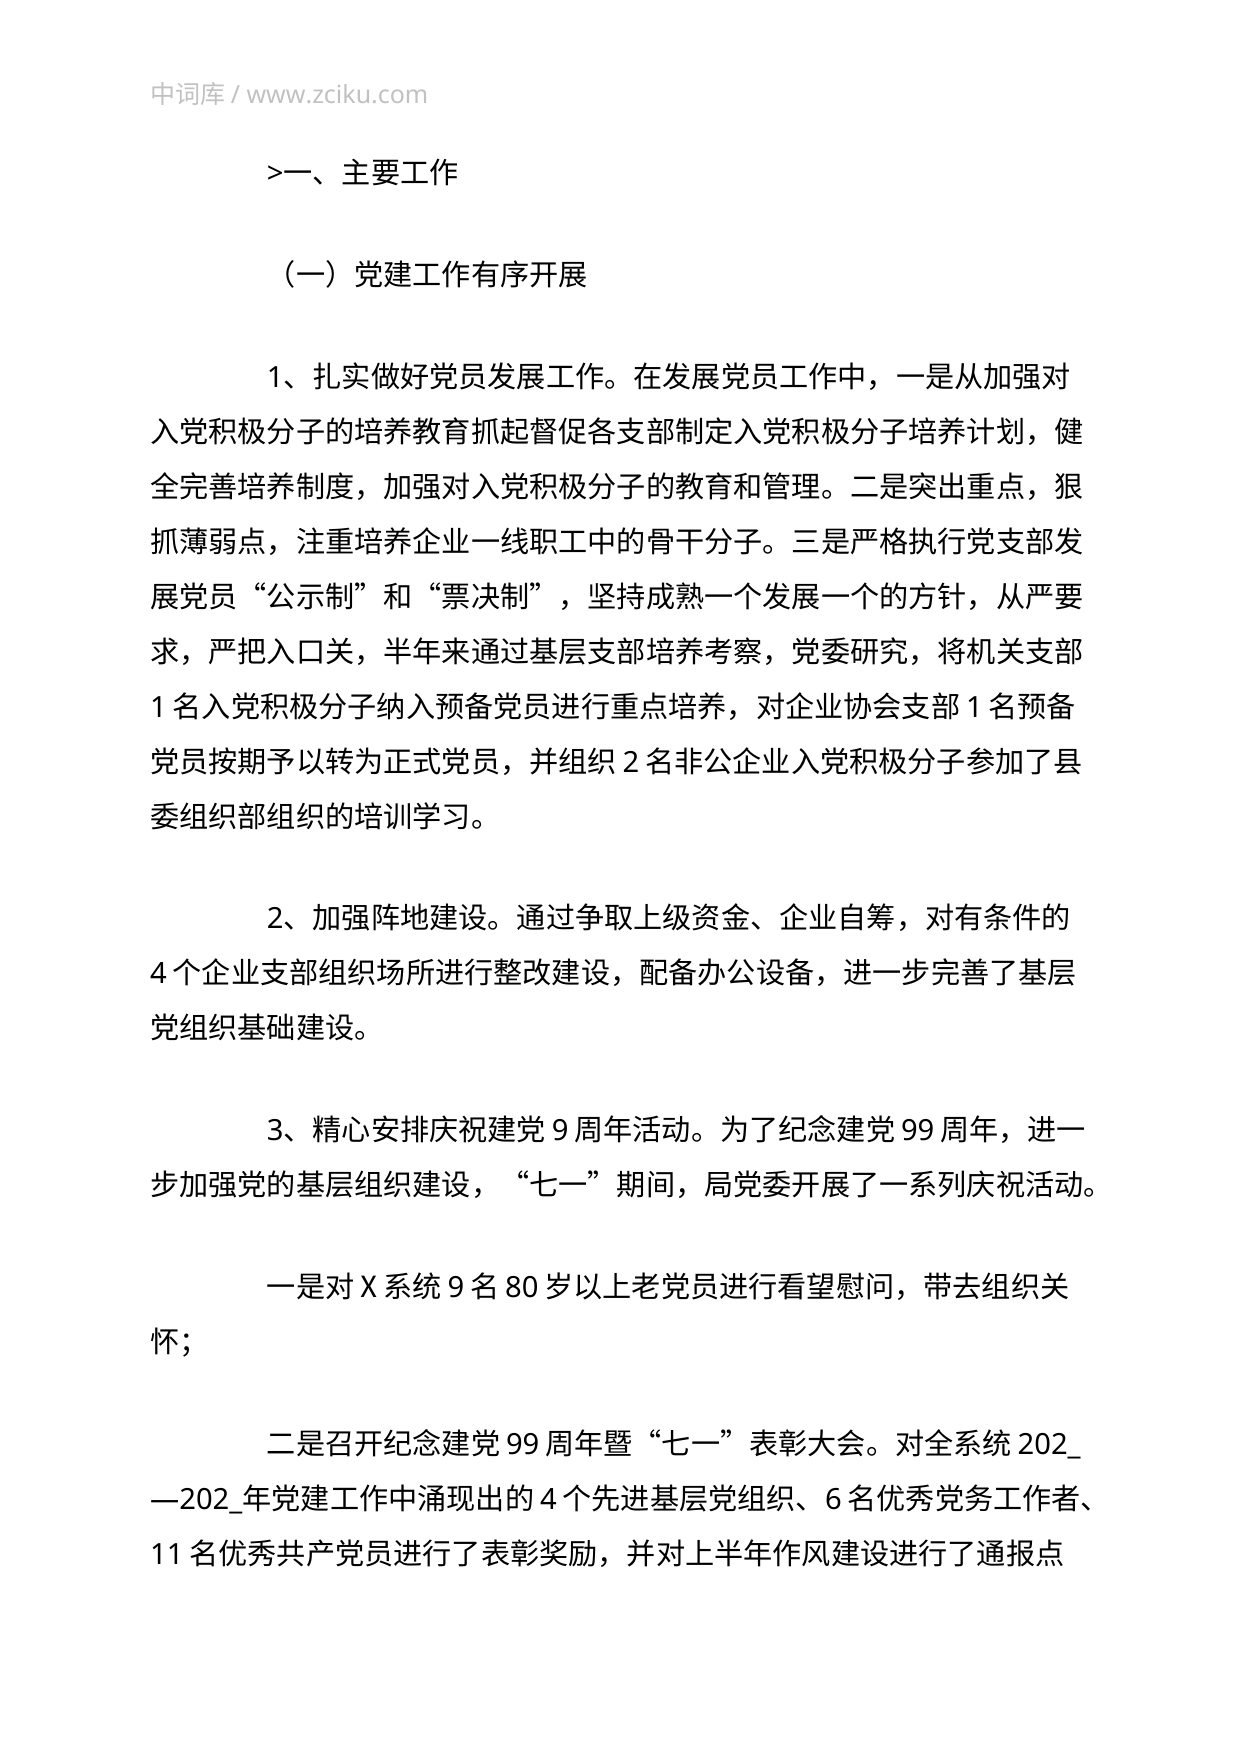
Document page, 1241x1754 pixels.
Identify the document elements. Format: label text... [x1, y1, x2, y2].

text 3、精心安排庆祝建党9周年活动。为了纪念建党99周年，进一步加强党的基层组织建设，“七一”期间，局党委开展了一系列庆祝活动。 [150, 1107, 1090, 1204]
text 2、加强阵地建设。通过争取上级资金、企业自筹，对有条件的4个企业支部组织场所进行整改建设，配备办公设备，进一步完善了基层党组织基础建设。 [150, 895, 1090, 1047]
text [150, 1420, 1090, 1573]
text （一）党建工作有序开展 [150, 252, 1090, 294]
text 1、扎实做好党员发展工作。在发展党员工作中，一是从加强对入党积极分子的培养教育抓起督促各支部制定入党积极分子培养计划，健全完善培养制度，加强对入党积极分子的教育和管理。二是突出重点，狠抓薄弱点，注重培养企业一线职工中的骨干分子。三是严格执行党支部发展党员“公示制”和“票决制”，坚持成熟一个发展一个的方针，从严要求，严把入口关，半年来通过基层支部培养考察，党委研究，将机关支部1名入党积极分子纳入预备党员进行重点培养，对企业协会支部1名预备党员按期予以转为正式党员，并组织2名非公企业入党积极分子参加了县委组织部组织的培训学习。 [150, 354, 1090, 836]
text 一是对Ⅹ系统9名80岁以上老党员进行看望慰问，带去组织关怀； [150, 1263, 1090, 1361]
text >一、主要工作 [150, 150, 1090, 192]
